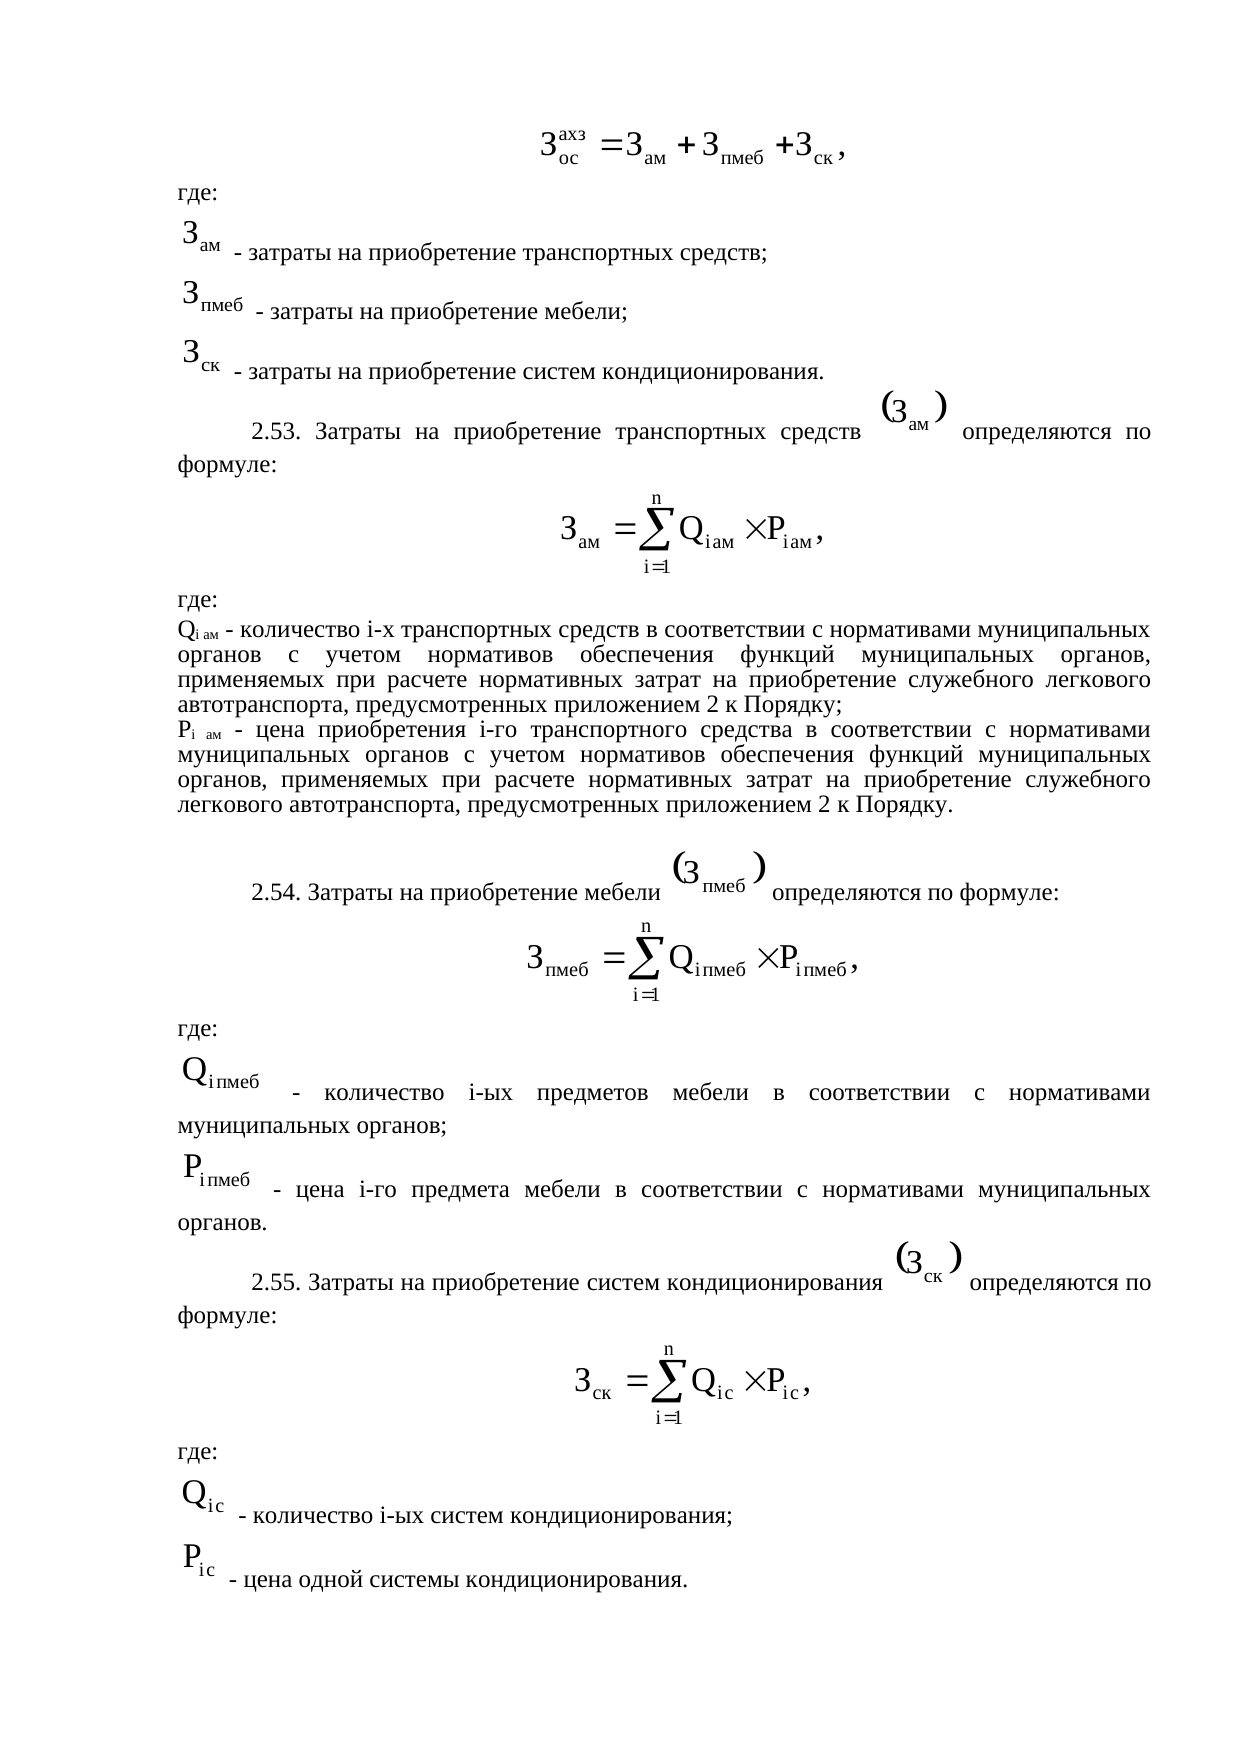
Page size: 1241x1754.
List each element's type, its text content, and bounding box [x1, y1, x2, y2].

text - количество i-ых систем кондиционирования; [177, 1469, 1152, 1529]
text 2.54. Затраты на приобретение мебели определяются по формуле: [177, 850, 1152, 906]
text - затраты на приобретение мебели; [177, 270, 1152, 325]
text - цена одной системы кондиционирования. [177, 1533, 1152, 1593]
text где: [177, 177, 1152, 206]
text 2.55. Затраты на приобретение систем кондиционирования определяются по формуле: [177, 1241, 1152, 1329]
text где: [177, 584, 1152, 613]
text 2.53. Затраты на приобретение транспортных средств определяются по формуле: [177, 389, 1152, 477]
text где: [177, 1013, 1152, 1041]
text - затраты на приобретение систем кондиционирования. [177, 329, 1152, 385]
text - затраты на приобретение транспортных средств; [177, 210, 1152, 265]
text где: [177, 1436, 1152, 1464]
text Qi ам - количество i-х транспортных средств в соответствии с нормативами муниципальных органов с учетом нормативов обеспечения функций муниципальных органов, применяемых при расчете нормативных затрат на приобретение служебного легкового автотранспорта, предусмотренных приложением 2 к Порядку; [177, 617, 1152, 717]
text - количество i-ых предметов мебели в соответствии с нормативами муниципальных органов; [177, 1046, 1152, 1139]
text Pi ам - цена приобретения i-го транспортного средства в соответствии с нормативами муниципальных органов с учетом нормативов обеспечения функций муниципальных органов, применяемых при расчете нормативных затрат на приобретение служебного легкового автотранспорта, предусмотренных приложением 2 к Порядку. [177, 717, 1152, 817]
text - цена i-го предмета мебели в соответствии с нормативами муниципальных органов. [177, 1143, 1152, 1236]
